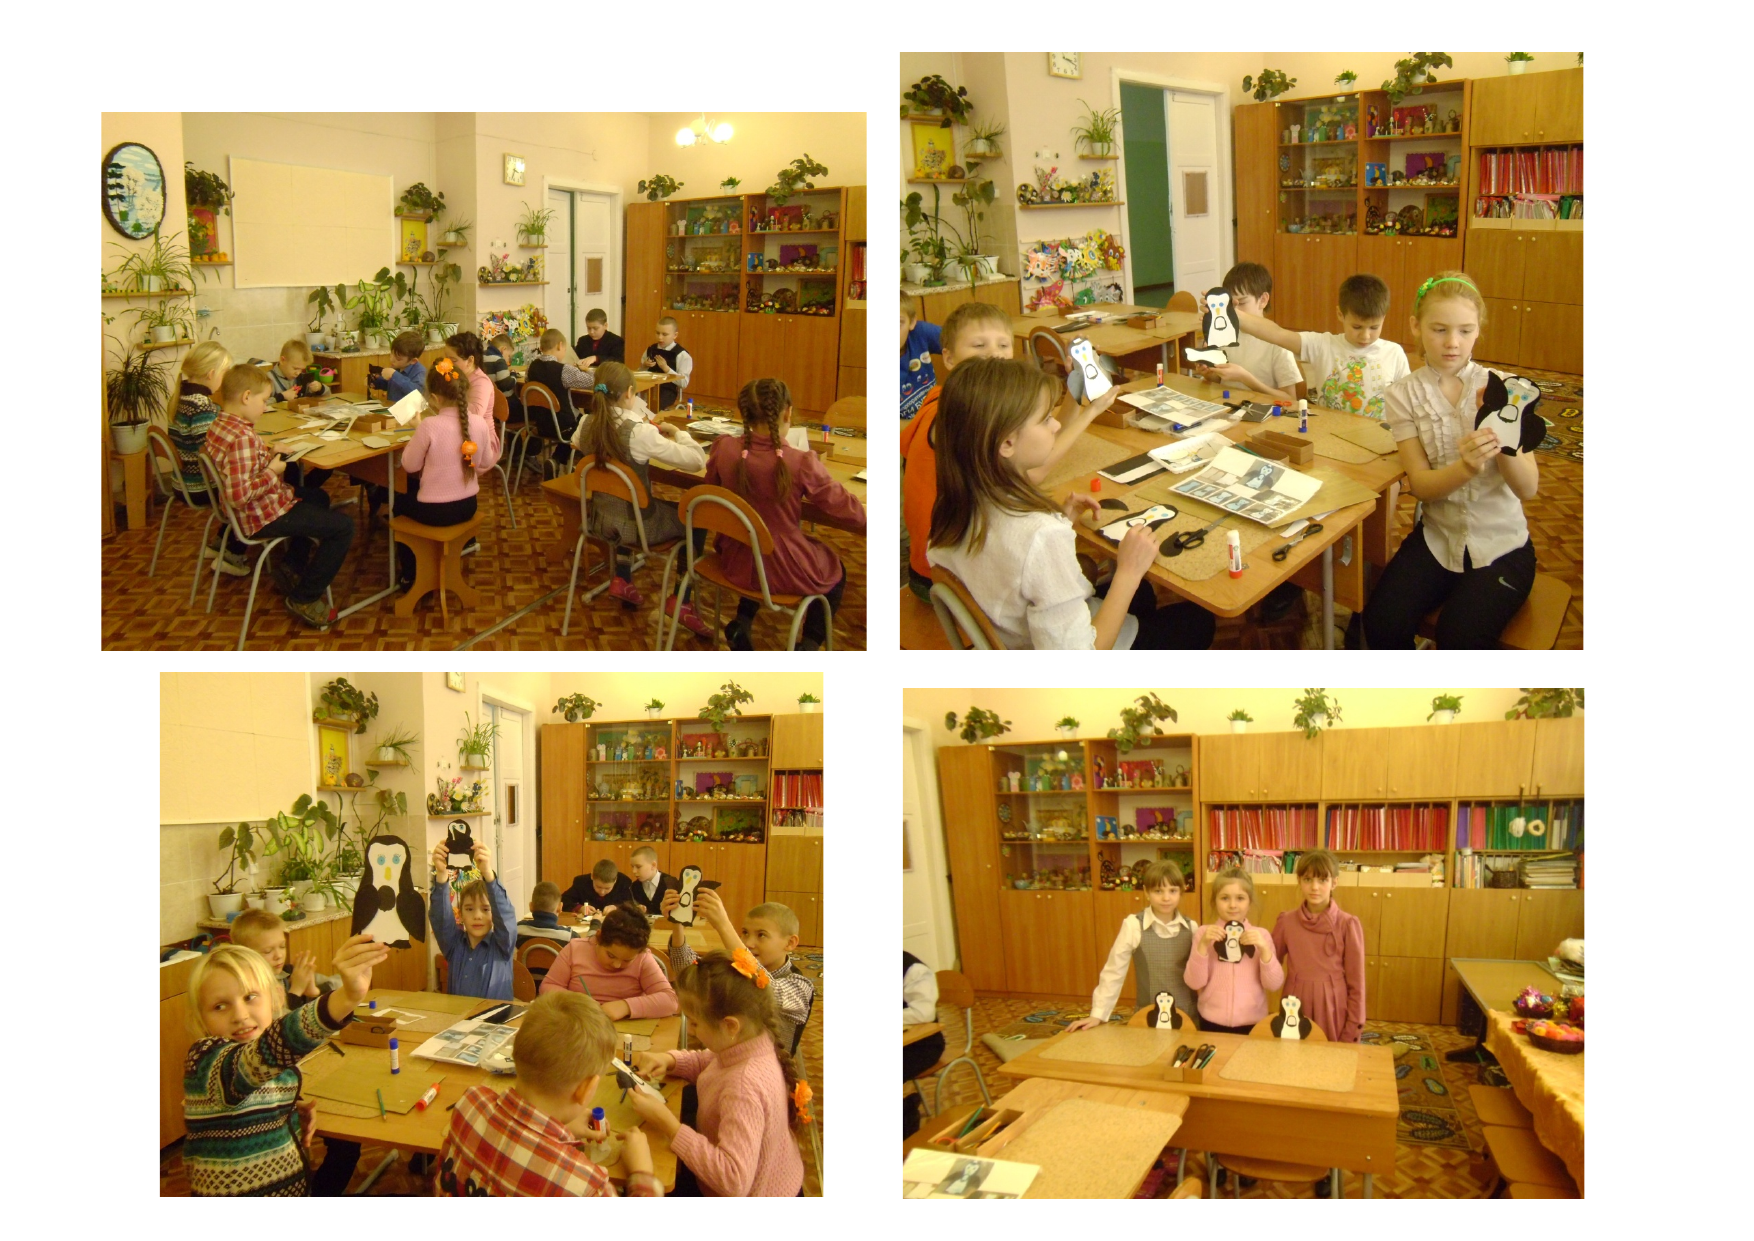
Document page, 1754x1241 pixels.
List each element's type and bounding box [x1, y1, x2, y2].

picture [902, 688, 1585, 1199]
picture [899, 52, 1584, 650]
picture [101, 112, 867, 651]
picture [159, 672, 824, 1197]
